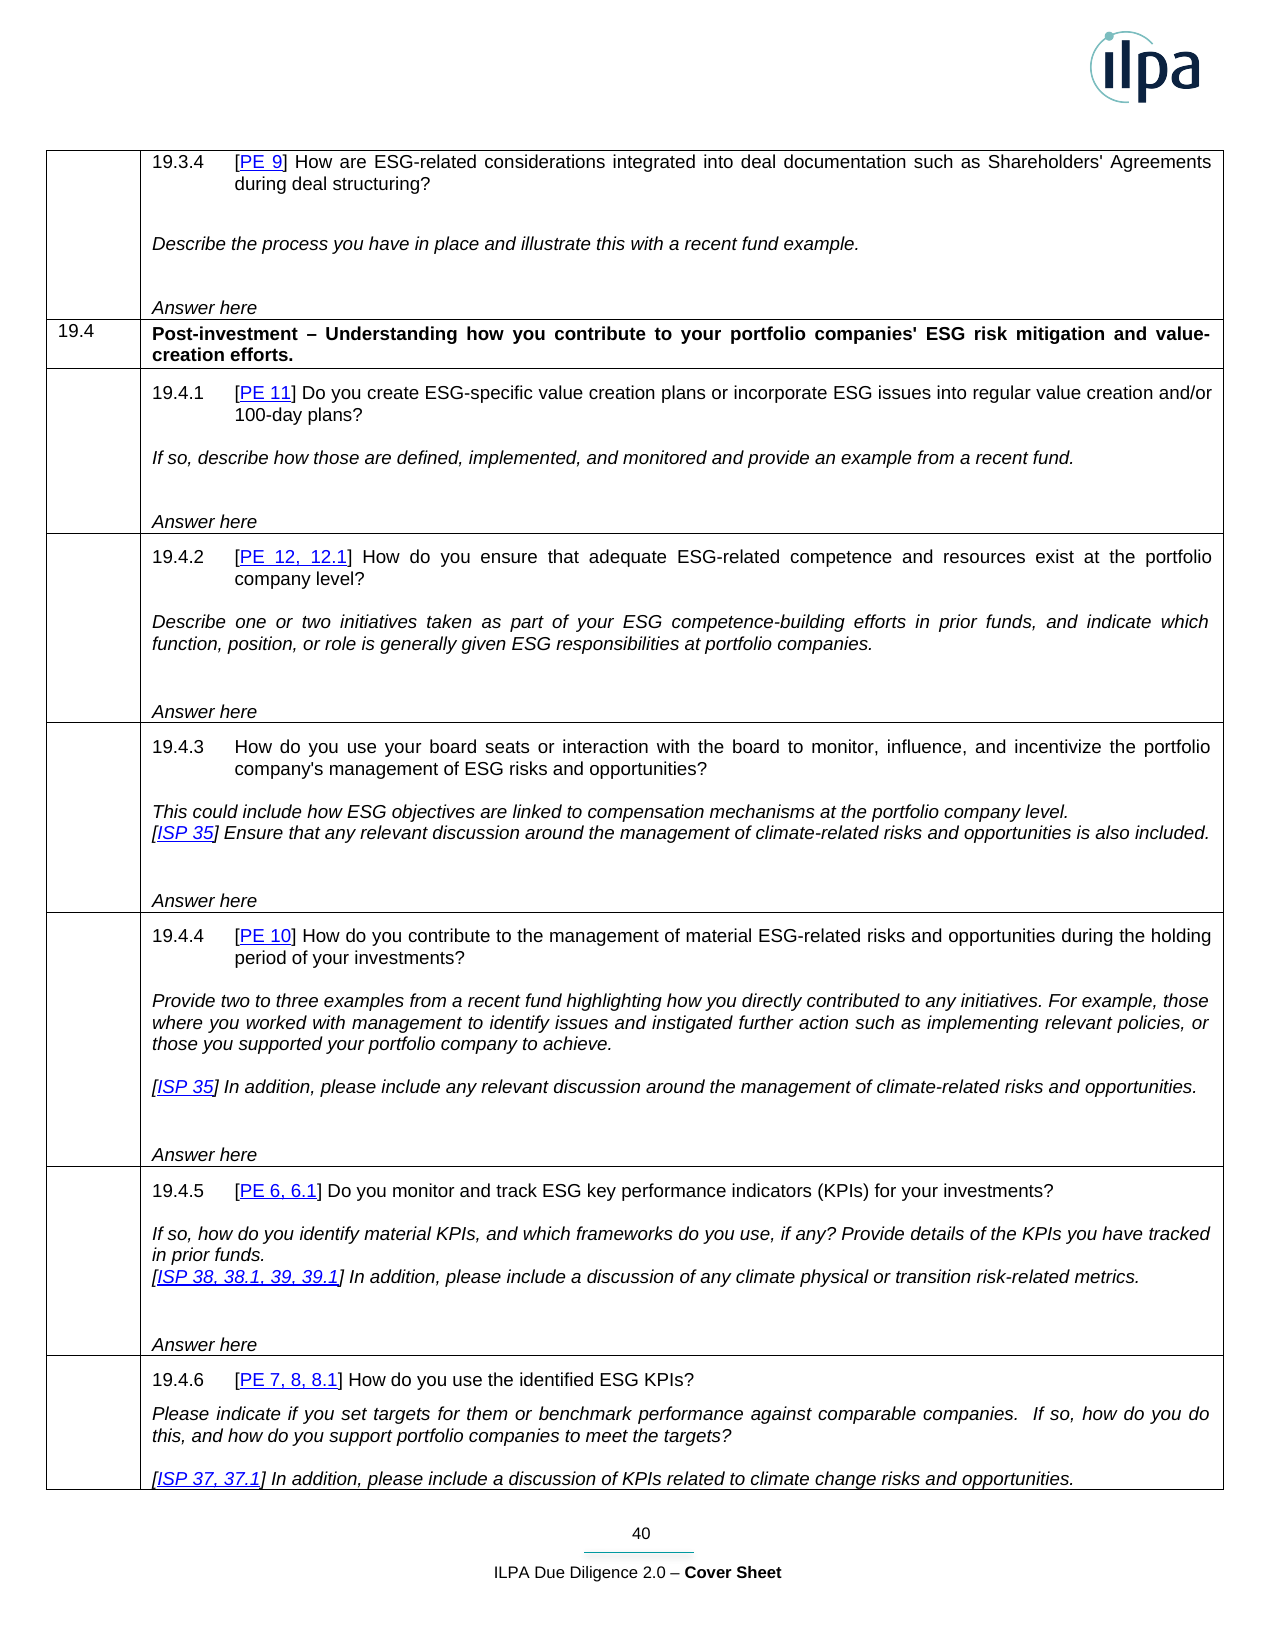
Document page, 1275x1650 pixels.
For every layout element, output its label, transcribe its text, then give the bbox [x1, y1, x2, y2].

picture [1088, 30, 1200, 105]
table_cell Post-investment – Understanding how you contribute to your portfolio companies' ESG risk mitigation and value-creation efforts. [141, 320, 1223, 368]
table_cell [PE 6, 6.1] Do you monitor and track ESG key performance indicators (KPIs) for your investments? If so, how do you identify material KPIs, and which frameworks do you use, if any? Provide details of the KPIs you have tracked in prior funds. [ISP 38, 38.1, 39, 39.1] In addition, please include a discussion of any climate physical or transition risk-related metrics. Answer here [141, 1167, 1223, 1355]
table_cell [141, 1356, 1223, 1489]
table_cell [47, 913, 140, 1166]
table_cell [47, 1356, 140, 1489]
table_cell [47, 1167, 140, 1355]
table_cell [PE 11] Do you create ESG-specific value creation plans or incorporate ESG issues into regular value creation and/or 100-day plans? If so, describe how those are defined, implemented, and monitored and provide an example from a recent fund. Answer here [141, 369, 1223, 533]
table_cell [47, 723, 140, 912]
table_cell [PE 9] How are ESG-related considerations integrated into deal documentation such as Shareholders' Agreements during deal structuring? Describe the process you have in place and illustrate this with a recent fund example. Answer here [141, 151, 1223, 319]
table_cell [PE 10] How do you contribute to the management of material ESG-related risks and opportunities during the holding period of your investments? Provide two to three examples from a recent fund highlighting how you directly contributed to any initiatives. For example, those where you worked with management to identify issues and instigated further action such as implementing relevant policies, or those you supported your portfolio company to achieve. [ISP 35] In addition, please include any relevant discussion around the management of climate-related risks and opportunities. Answer here [141, 913, 1223, 1166]
table_cell [47, 369, 140, 533]
table_cell How do you use your board seats or interaction with the board to monitor, influence, and incentivize the portfolio company's management of ESG risks and opportunities? This could include how ESG objectives are linked to compensation mechanisms at the portfolio company level. [ISP 35] Ensure that any relevant discussion around the management of climate-related risks and opportunities is also included. Answer here [141, 723, 1223, 912]
table_cell [PE 12, 12.1] How do you ensure that adequate ESG-related competence and resources exist at the portfolio company level? Describe one or two initiatives taken as part of your ESG competence-building efforts in prior funds, and indicate which function, position, or role is generally given ESG responsibilities at portfolio companies. Answer here [141, 534, 1223, 722]
table_cell [47, 151, 140, 319]
table_cell [47, 534, 140, 722]
table_cell 19.4 [47, 320, 140, 368]
